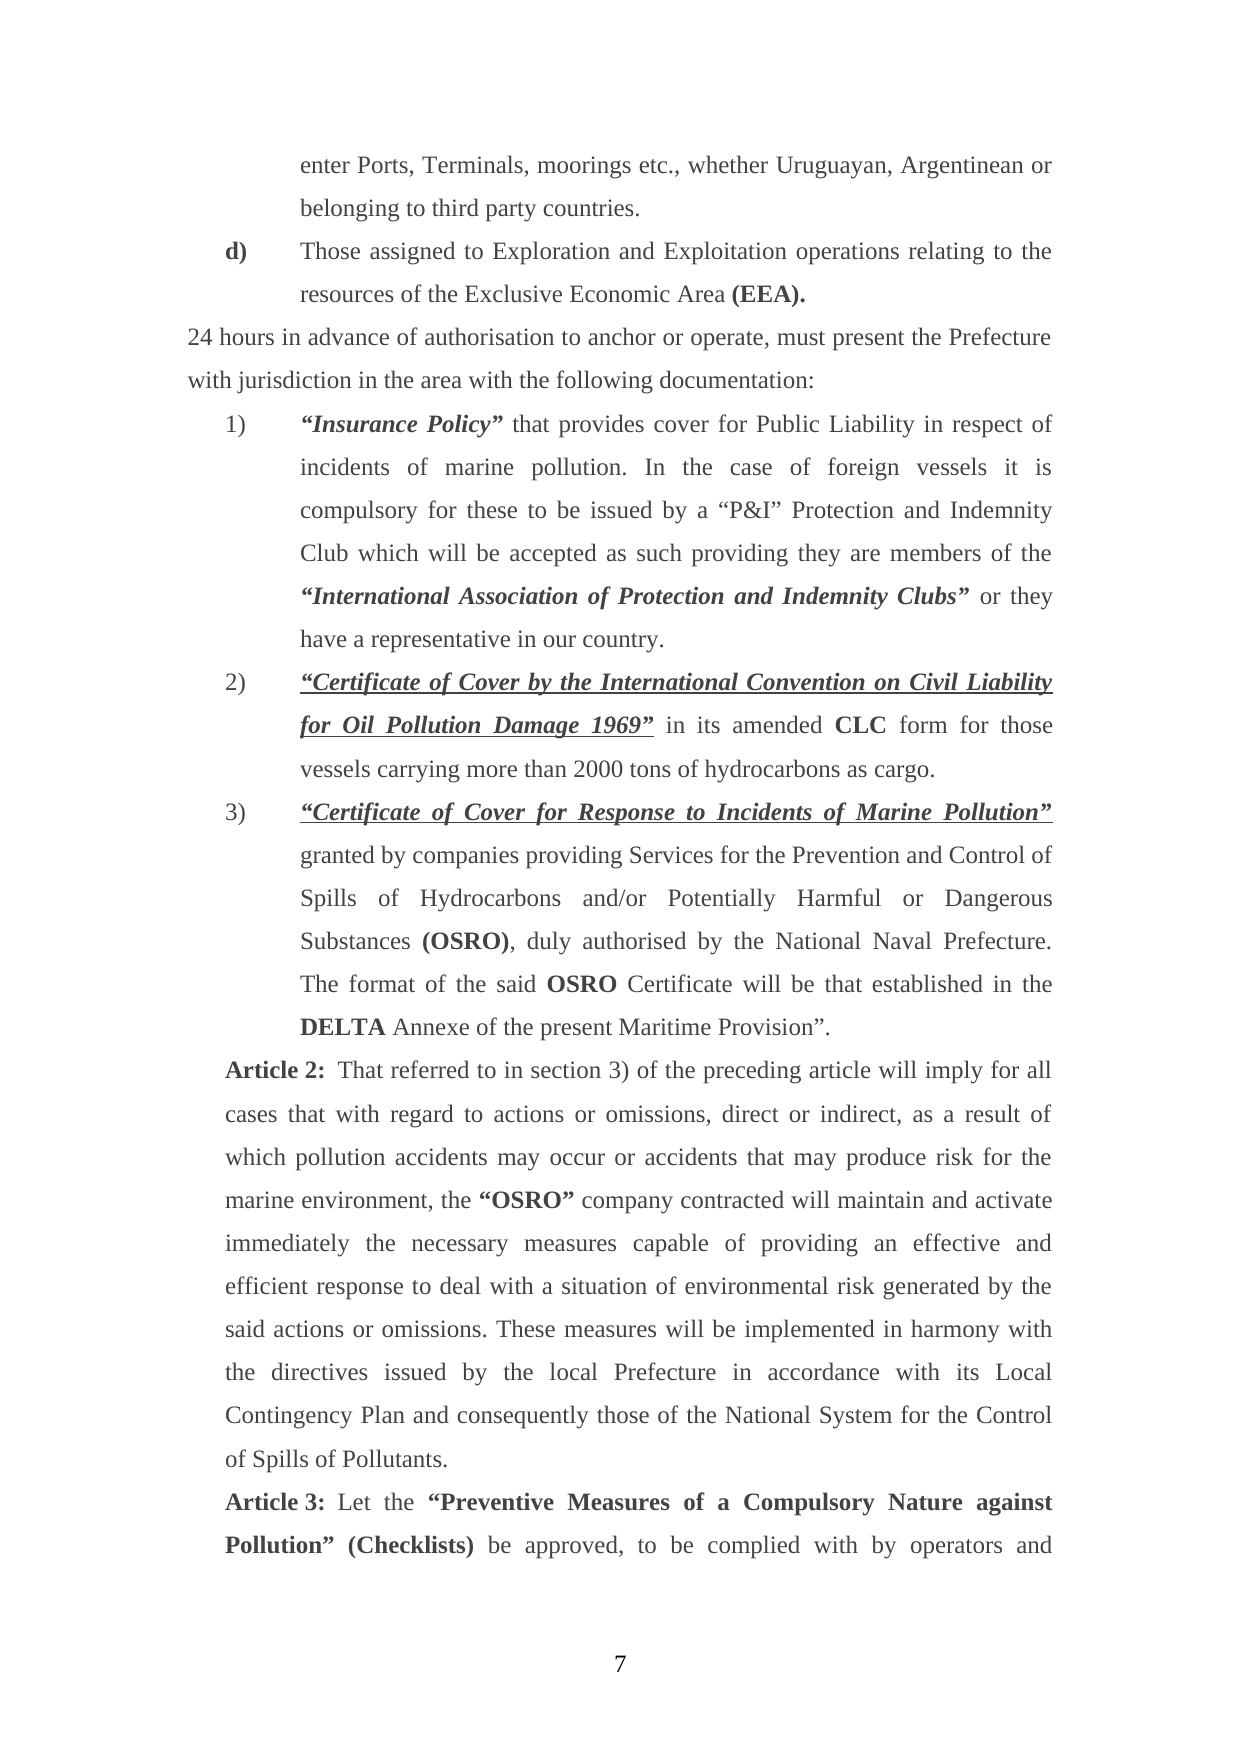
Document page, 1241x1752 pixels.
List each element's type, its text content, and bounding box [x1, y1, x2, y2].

list “Certificate of Cover for Response to Incidents of Marine Pollution” granted by companies providing Services for the Prevention and Control of Spills of Hydrocarbons and/or Potentially Harmful or Dangerous Substances (OSRO), duly authorised by the National Naval Prefecture. The format of the said OSRO Certificate will be that established in the DELTA Annexe of the present Maritime Provision”. [225, 797, 1053, 1041]
text Article 2: That referred to in section 3) of the preceding article will imply for all cases that with regard to actions or omissions, direct or indirect, as a result of which pollution accidents may occur or accidents that may produce risk for the marine environment, the “OSRO” company contracted will maintain and activate immediately the necessary measures capable of providing an effective and efficient response to deal with a situation of environmental risk generated by the said actions or omissions. These measures will be implemented in harmony with the directives issued by the local Prefecture in accordance with its Local Contingency Plan and consequently those of the National System for the Control of Spills of Pollutants. [225, 1056, 1053, 1472]
text 24 hours in advance of authorisation to anchor or operate, must present the Prefecture with jurisdiction in the area with the following documentation: [187, 322, 1053, 394]
list “Certificate of Cover by the International Convention on Civil Liability for Oil Pollution Damage 1969” in its amended CLC form for those vessels carrying more than 2000 tons of hydrocarbons as cargo. [225, 667, 1053, 782]
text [225, 1487, 1053, 1559]
list “Insurance Policy” that provides cover for Public Liability in respect of incidents of marine pollution. In the case of foreign vessels it is compulsory for these to be issued by a “P&I” Protection and Indemnity Club which will be accepted as such providing they are members of the “International Association of Protection and Indemnity Clubs” or they have a representative in our country. [225, 409, 1053, 653]
list Those assigned to Exploration and Exploitation operations relating to the resources of the Exclusive Economic Area (EEA). [225, 236, 1053, 308]
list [225, 150, 1053, 222]
